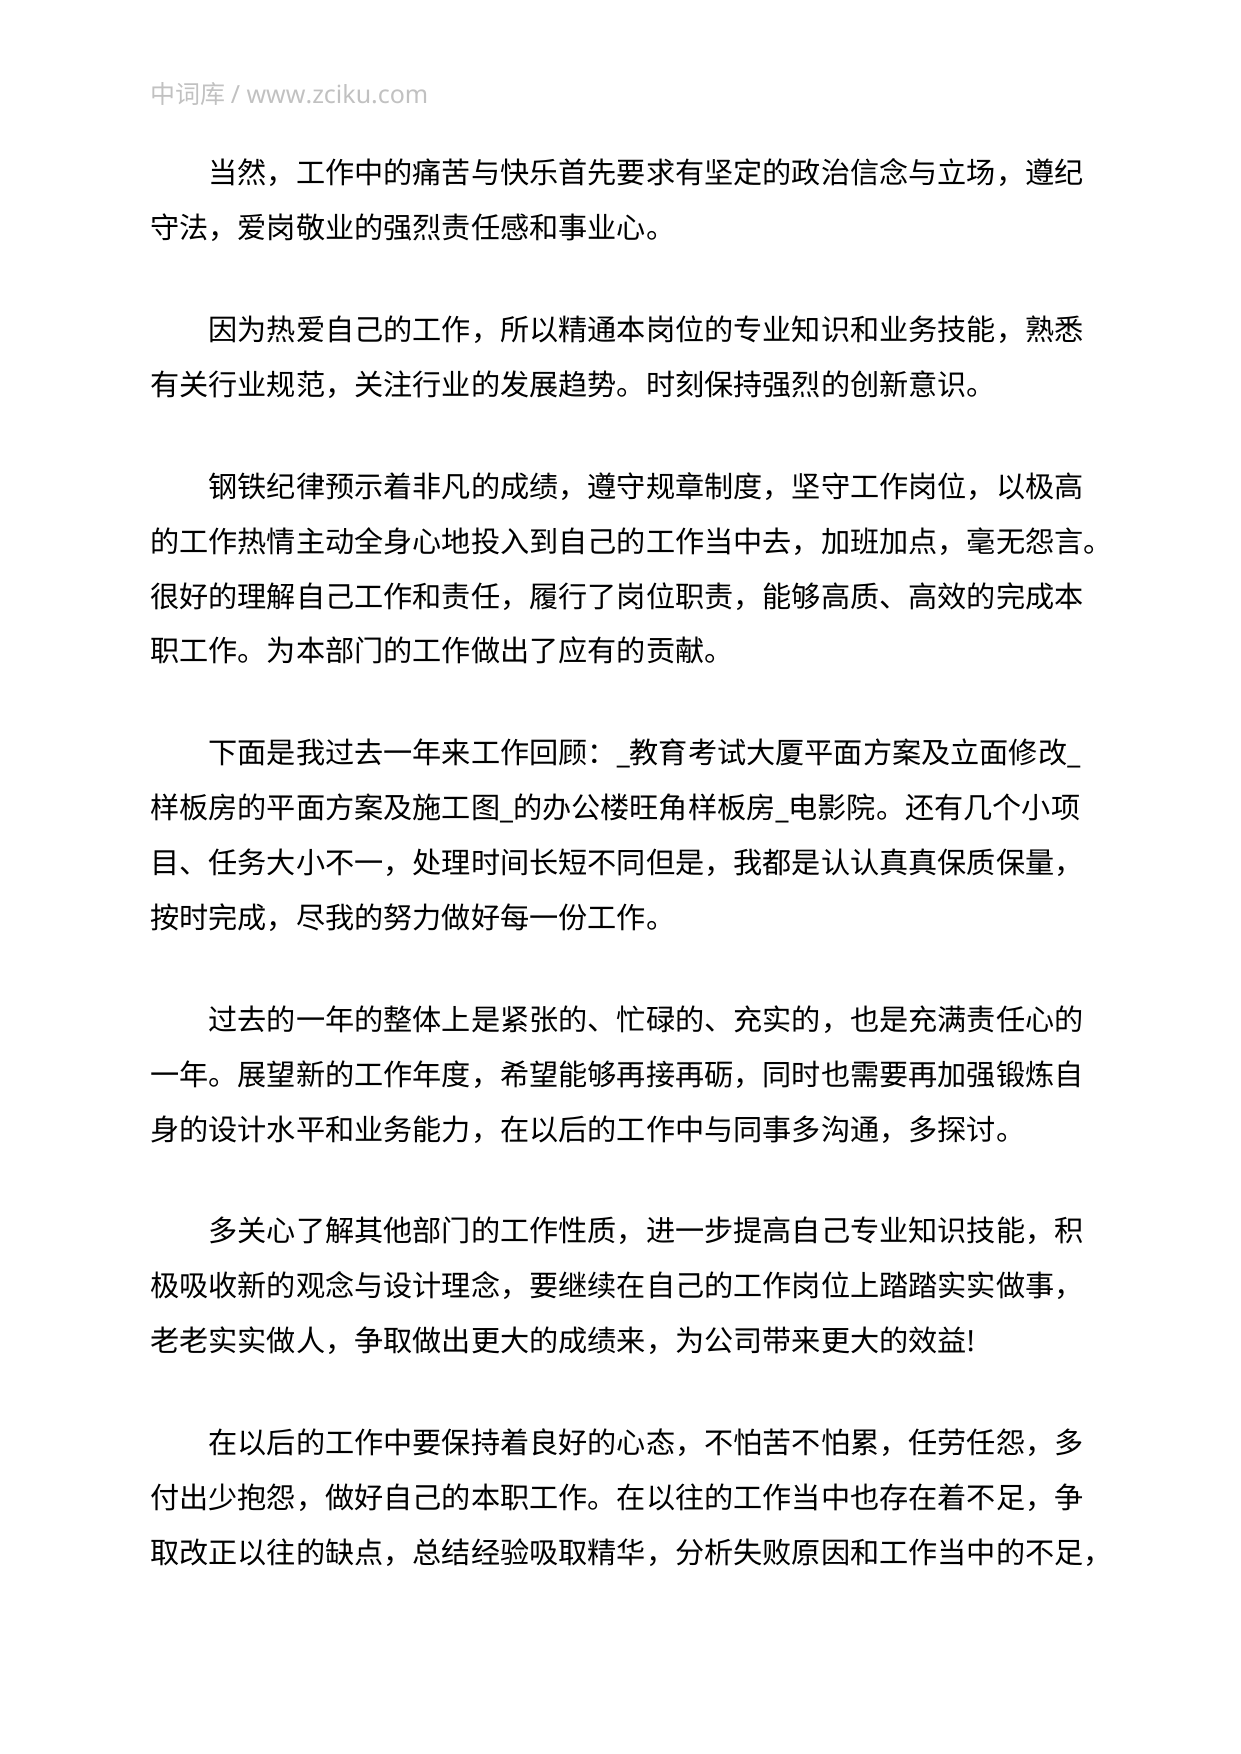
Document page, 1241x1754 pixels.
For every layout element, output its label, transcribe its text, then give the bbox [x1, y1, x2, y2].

text 钢铁纪律预示着非凡的成绩，遵守规章制度，坚守工作岗位，以极高的工作热情主动全身心地投入到自己的工作当中去，加班加点，毫无怨言。很好的理解自己工作和责任，履行了岗位职责，能够高质、高效的完成本职工作。为本部门的工作做出了应有的贡献。 [150, 463, 1090, 670]
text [150, 1420, 1090, 1572]
text 当然，工作中的痛苦与快乐首先要求有坚定的政治信念与立场，遵纪守法，爱岗敬业的强烈责任感和事业心。 [150, 150, 1090, 247]
text 因为热爱自己的工作，所以精通本岗位的专业知识和业务技能，熟悉有关行业规范，关注行业的发展趋势。时刻保持强烈的创新意识。 [150, 307, 1090, 404]
text 多关心了解其他部门的工作性质，进一步提高自己专业知识技能，积极吸收新的观念与设计理念，要继续在自己的工作岗位上踏踏实实做事，老老实实做人，争取做出更大的成绩来，为公司带来更大的效益! [150, 1208, 1090, 1360]
text 过去的一年的整体上是紧张的、忙碌的、充实的，也是充满责任心的一年。展望新的工作年度，希望能够再接再砺，同时也需要再加强锻炼自身的设计水平和业务能力，在以后的工作中与同事多沟通，多探讨。 [150, 996, 1090, 1148]
text 下面是我过去一年来工作回顾：_教育考试大厦平面方案及立面修改_样板房的平面方案及施工图_的办公楼旺角样板房_电影院。还有几个小项目、任务大小不一，处理时间长短不同但是，我都是认认真真保质保量，按时完成，尽我的努力做好每一份工作。 [150, 730, 1090, 937]
